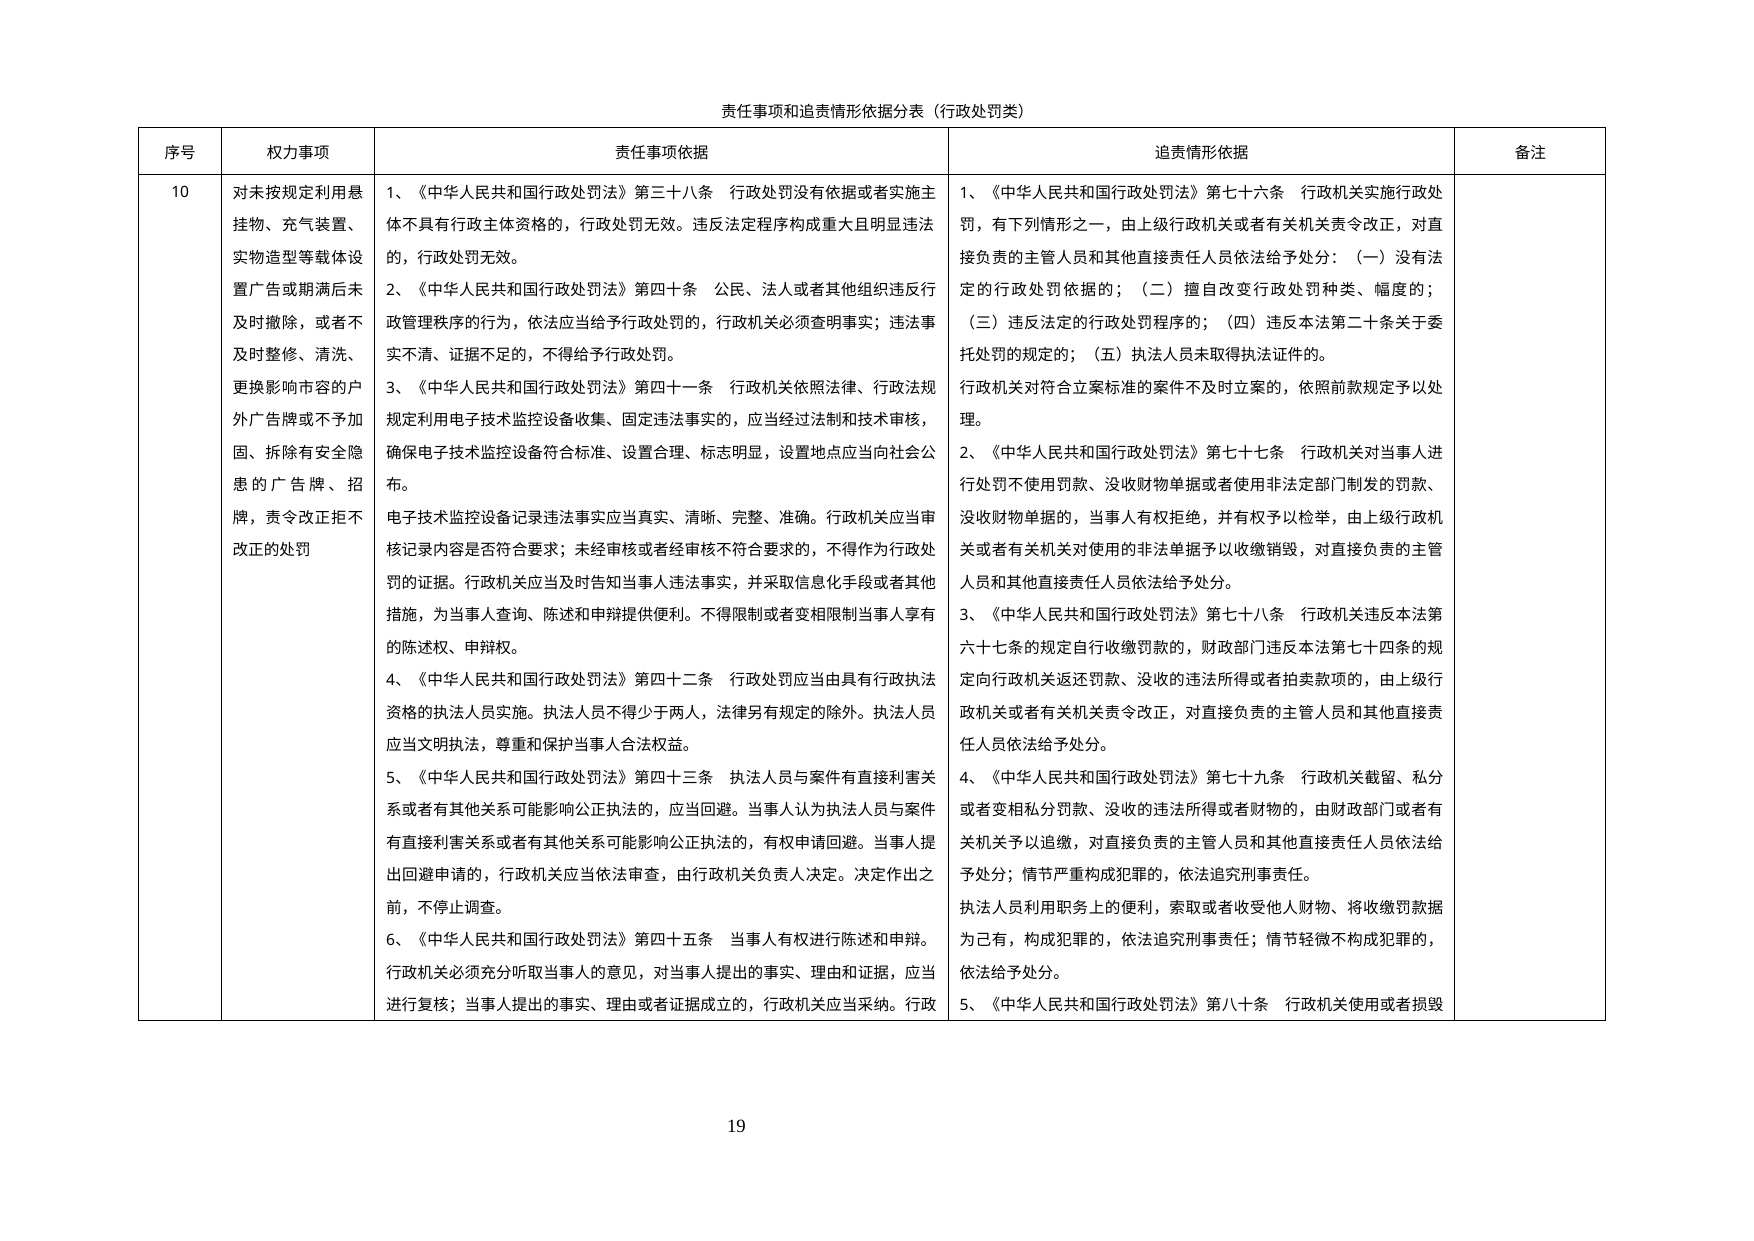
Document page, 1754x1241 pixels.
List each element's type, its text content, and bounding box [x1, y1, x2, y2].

table_cell 10 [139, 175, 221, 1020]
table_header 追责情形依据 [949, 128, 1454, 174]
text 责任事项和追责情形依据分表（行政处罚类） [150, 95, 1604, 127]
table_header 责任事项依据 [375, 128, 948, 174]
table_cell [1455, 175, 1605, 1020]
table_header 备注 [1455, 128, 1605, 174]
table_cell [375, 175, 948, 1020]
table_header 权力事项 [222, 128, 374, 174]
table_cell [949, 175, 1454, 1020]
table_header 序号 [139, 128, 221, 174]
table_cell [222, 175, 374, 1020]
